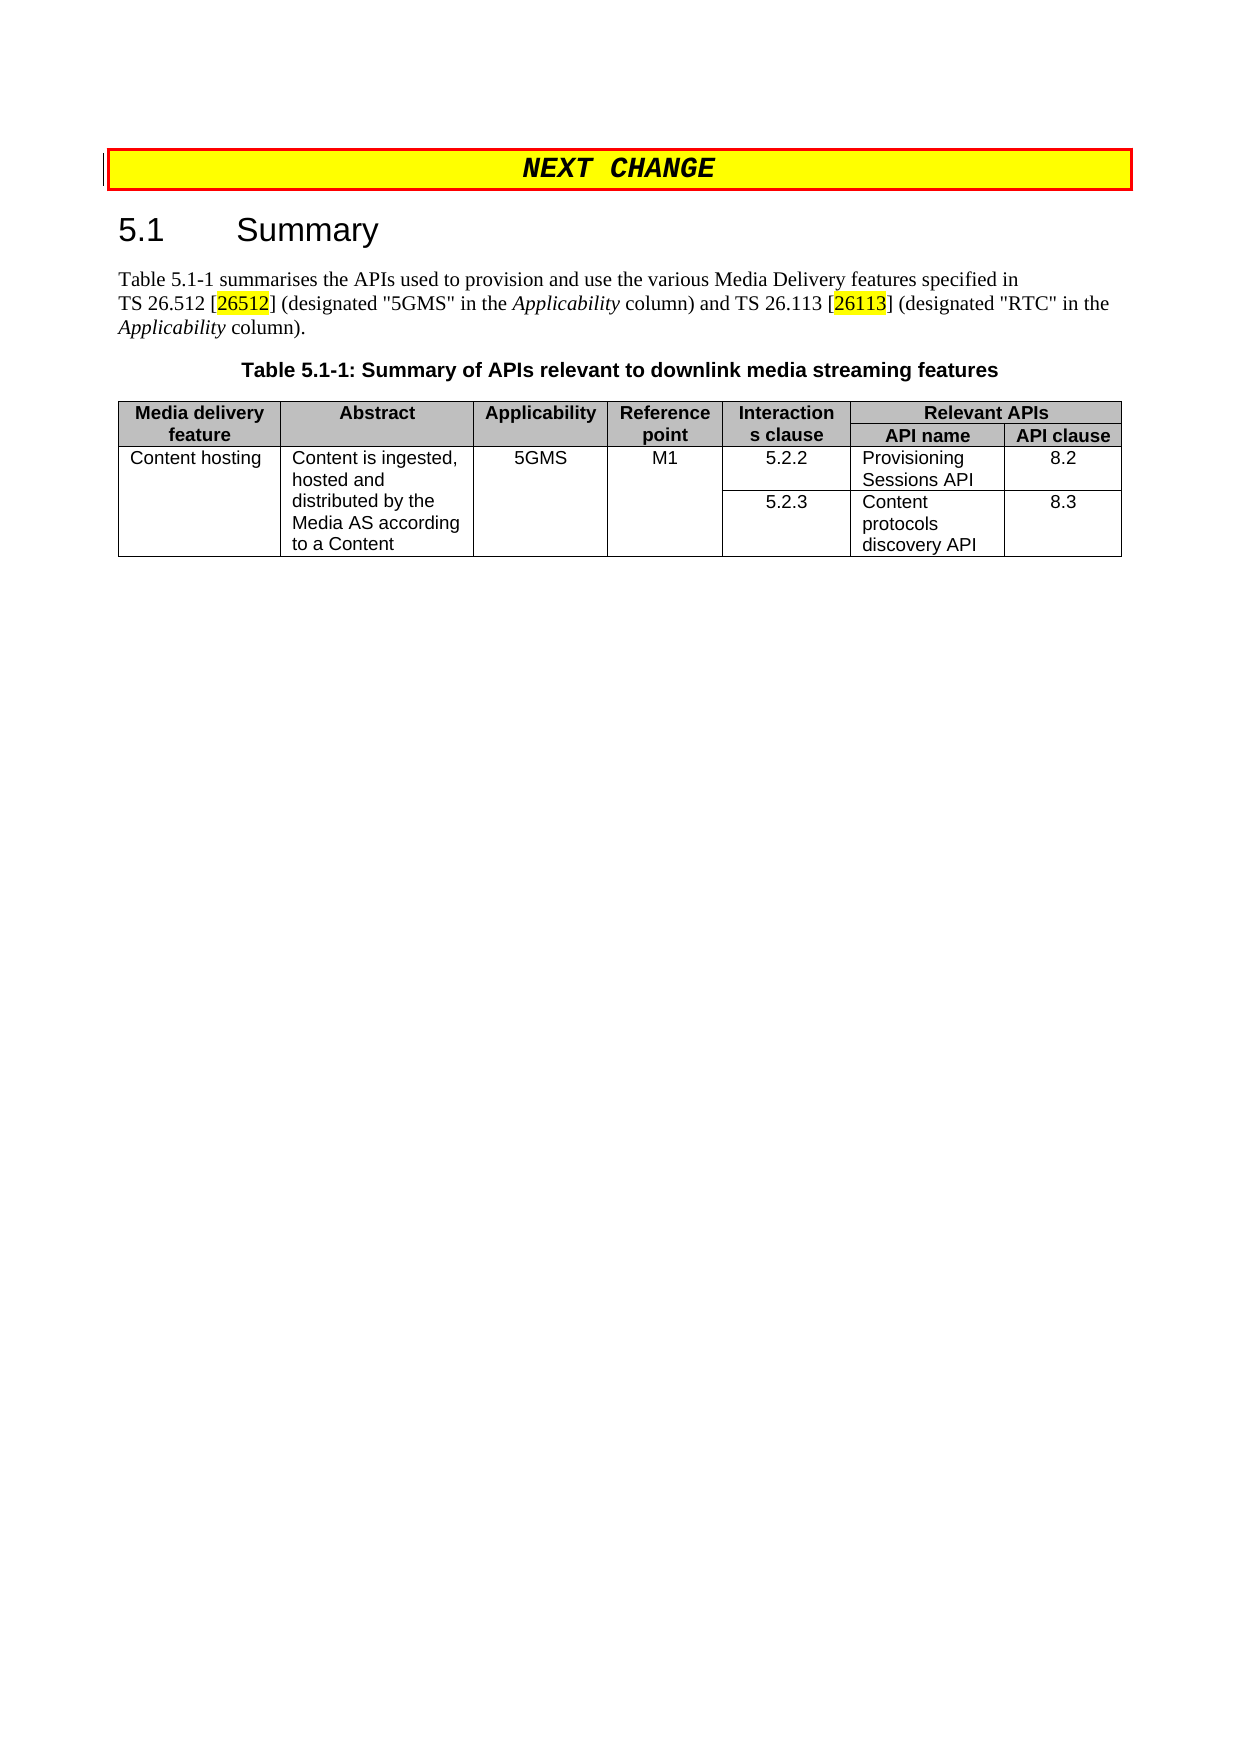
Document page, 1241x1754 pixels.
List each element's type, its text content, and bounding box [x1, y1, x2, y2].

table_cell Provisioning Sessions API [851, 447, 1004, 490]
table_header Media delivery feature [119, 402, 280, 446]
text NEXT CHANGE [110, 151, 1130, 188]
table_header Relevant APIs [851, 402, 1121, 423]
table_cell 8.2 [1005, 447, 1121, 490]
table_cell 5.2.2 [723, 447, 850, 490]
table_cell M1 [608, 447, 722, 556]
subtitle 5.1 Summary [118, 210, 1122, 248]
table_header Abstract [281, 402, 473, 446]
text Table 5.1-1 summarises the APIs used to provision and use the various Media Delivery features specified in TS 26.512 [26512] (designated "5GMS" in the Applicability column) and TS 26.113 [26113] (designated "RTC" in the Applicability column). [118, 267, 1122, 339]
text Table 5.1-1: Summary of APIs relevant to downlink media streaming features [118, 358, 1122, 382]
table_cell 5.2.3 [723, 491, 850, 556]
table_header Applicability [474, 402, 607, 446]
table_cell Content is ingested, hosted and distributed by the Media AS according to a Content Hosting Configuration associated with a Provisioning Session. The Media AS may be instantiated in an Edge Data Network. Ingested content may additionally be distributed via eMBMS and/or MBS. [281, 447, 473, 556]
table_cell 8.3 [1005, 491, 1121, 556]
table_header Reference point [608, 402, 722, 446]
table_header Interactions clause [723, 402, 850, 446]
table_cell API name [851, 424, 1004, 446]
table_cell Content hosting [119, 447, 280, 556]
table_cell Content protocols discovery API [851, 491, 1004, 556]
table_cell API clause [1005, 424, 1121, 446]
table_cell 5GMS [474, 447, 607, 556]
